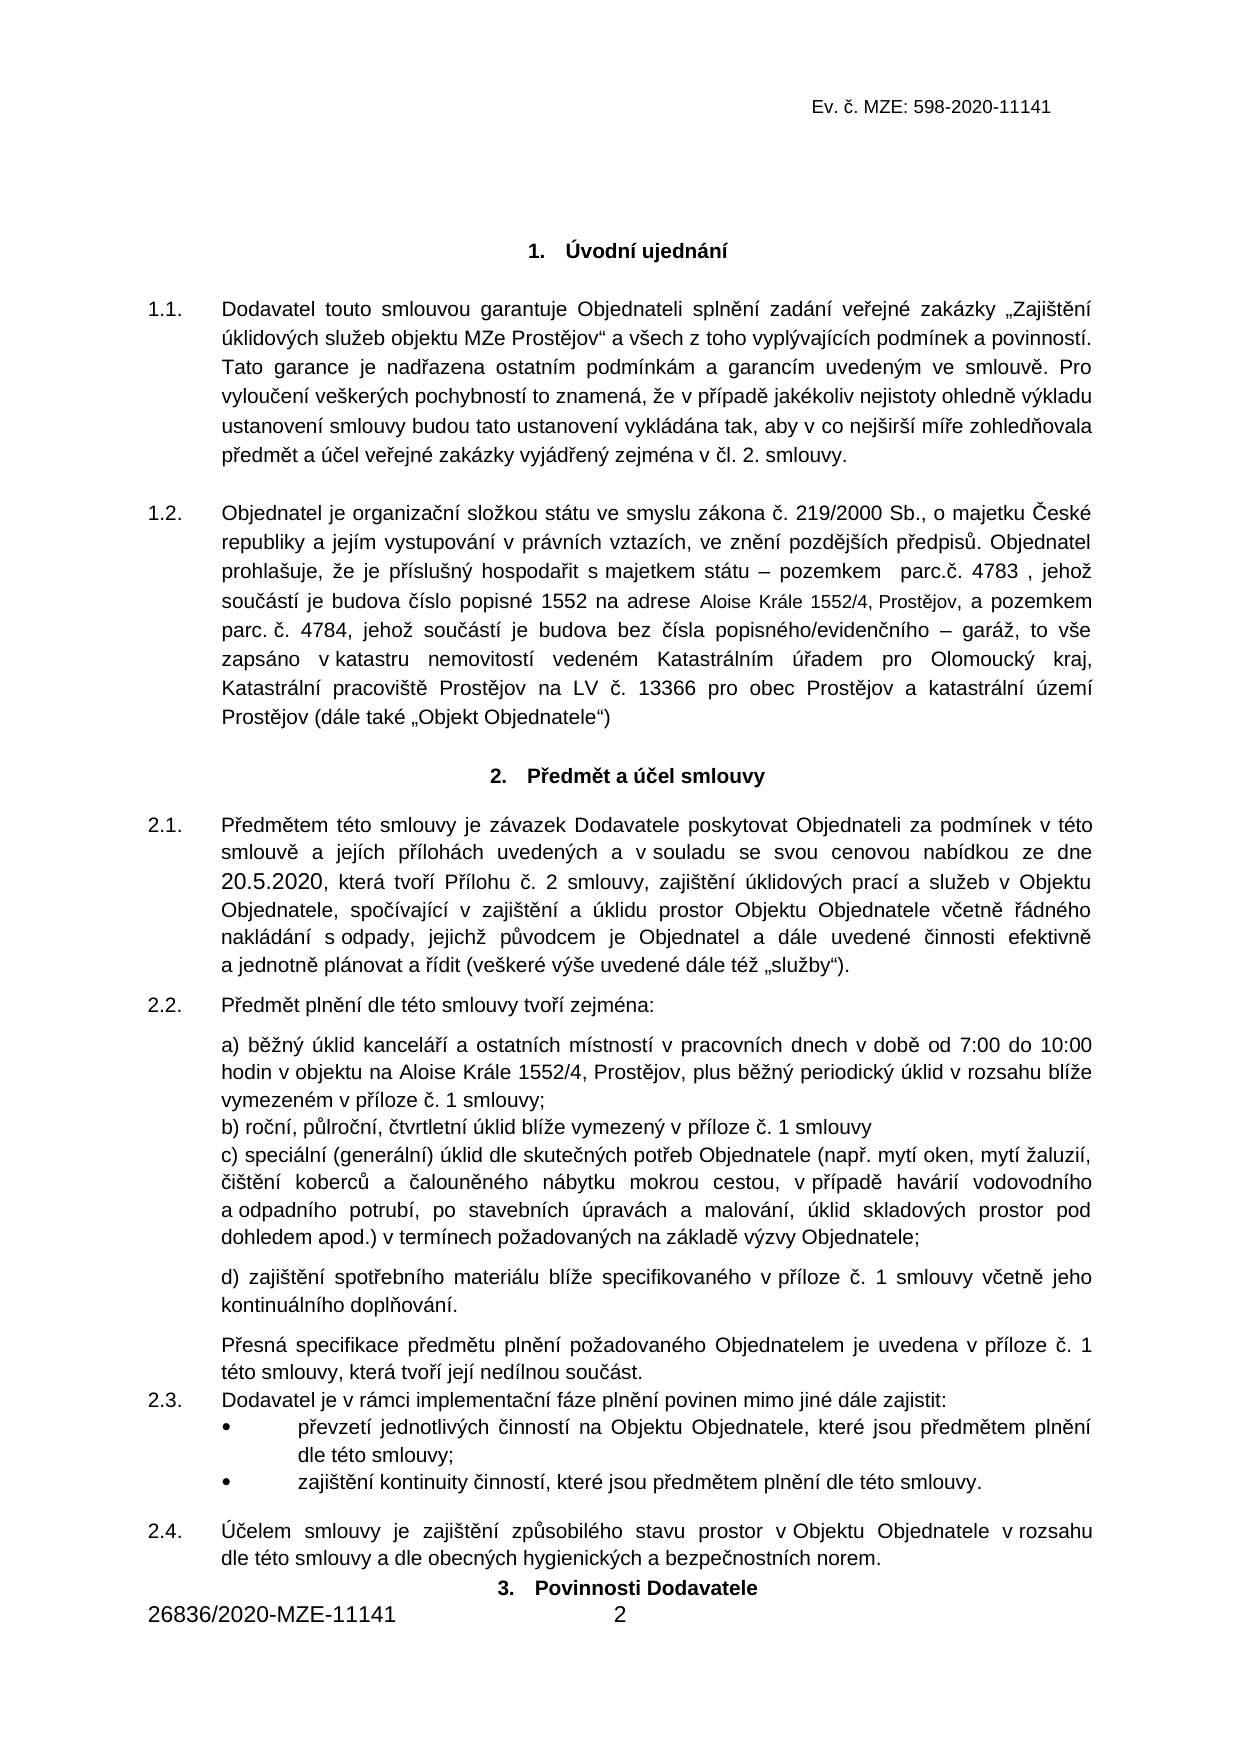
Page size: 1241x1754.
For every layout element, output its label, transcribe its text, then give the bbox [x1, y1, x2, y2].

list Předmět a účel smlouvy [162, 758, 1093, 787]
list Objednatel je organizační složkou státu ve smyslu zákona č. 219/2000 Sb., o majetku České republiky a jejím vystupování v právních vztazích, ve znění pozdějších předpisů. Objednatel prohlašuje, že je příslušný hospodařit s majetkem státu – pozemkem parc.č. 4783 , jehož součástí je budova číslo popisné 1552 na adrese Aloise Krále 1552/4, Prostějov, a pozemkem parc. č. 4784, jehož součástí je budova bez čísla popisného/evidenčního – garáž, to vše zapsáno v katastru nemovitostí vedeném Katastrálním úřadem pro Olomoucký kraj, Katastrální pracoviště Prostějov na LV č. 13366 pro obec Prostějov a katastrální území Prostějov (dále také „Objekt Objednatele“) [148, 496, 1093, 729]
text d) zajištění spotřebního materiálu blíže specifikovaného v příloze č. 1 smlouvy včetně jeho kontinuálního doplňování. [221, 1265, 1093, 1317]
text 2.4. Účelem smlouvy je zajištění způsobilého stavu prostor v Objektu Objednatele v rozsahu dle této smlouvy a dle obecných hygienických a bezpečnostních norem. [148, 1519, 1093, 1570]
text 2.2. Předmět plnění dle této smlouvy tvoří zejména: [147, 993, 1093, 1017]
list Úvodní ujednání [162, 233, 1093, 262]
text b) roční, půlroční, čtvrtletní úklid blíže vymezený v příloze č. 1 smlouvy [221, 1115, 1093, 1139]
list 2.3. Dodavatel je v rámci implementační fáze plnění povinen mimo jiné dále zajistit: [148, 1388, 1093, 1412]
list Povinnosti Dodavatele [162, 1574, 1093, 1601]
text a) běžný úklid kanceláří a ostatních místností v pracovních dnech v době od 7:00 do 10:00 hodin v objektu na Aloise Krále 1552/4, Prostějov, plus běžný periodický úklid v rozsahu blíže vymezeném v příloze č. 1 smlouvy; [221, 1033, 1093, 1112]
list převzetí jednotlivých činností na Objektu Objednatele, které jsou předmětem plnění dle této smlouvy; [223, 1415, 1093, 1467]
text 2.1. Předmětem této smlouvy je závazek Dodavatele poskytovat Objednateli za podmínek v této smlouvě a jejích přílohách uvedených a v souladu se svou cenovou nabídkou ze dne 20.5.2020, která tvoří Přílohu č. 2 smlouvy, zajištění úklidových prací a služeb v Objektu Objednatele, spočívající v zajištění a úklidu prostor Objektu Objednatele včetně řádného nakládání s odpady, jejichž původcem je Objednatel a dále uvedené činnosti efektivně a jednotně plánovat a řídit (veškeré výše uvedené dále též „služby“). [148, 812, 1093, 977]
list Dodavatel touto smlouvou garantuje Objednateli splnění zadání veřejné zakázky „Zajištění úklidových služeb objektu MZe Prostějov“ a všech z toho vyplývajících podmínek a povinností. Tato garance je nadřazena ostatním podmínkám a garancím uvedeným ve smlouvě. Pro vyloučení veškerých pochybností to znamená, že v případě jakékoliv nejistoty ohledně výkladu ustanovení smlouvy budou tato ustanovení vykládána tak, aby v co nejširší míře zohledňovala předmět a účel veřejné zakázky vyjádřený zejména v čl. 2. smlouvy. [148, 292, 1093, 467]
text Přesná specifikace předmětu plnění požadovaného Objednatelem je uvedena v příloze č. 1 této smlouvy, která tvoří její nedílnou součást. [221, 1333, 1093, 1384]
text c) speciální (generální) úklid dle skutečných potřeb Objednatele (např. mytí oken, mytí žaluzií, čištění koberců a čalouněného nábytku mokrou cestou, v případě havárií vodovodního a odpadního potrubí, po stavebních úpravách a malování, úklid skladových prostor pod dohledem apod.) v termínech požadovaných na základě výzvy Objednatele; [221, 1143, 1093, 1249]
list zajištění kontinuity činností, které jsou předmětem plnění dle této smlouvy. [223, 1470, 1093, 1494]
